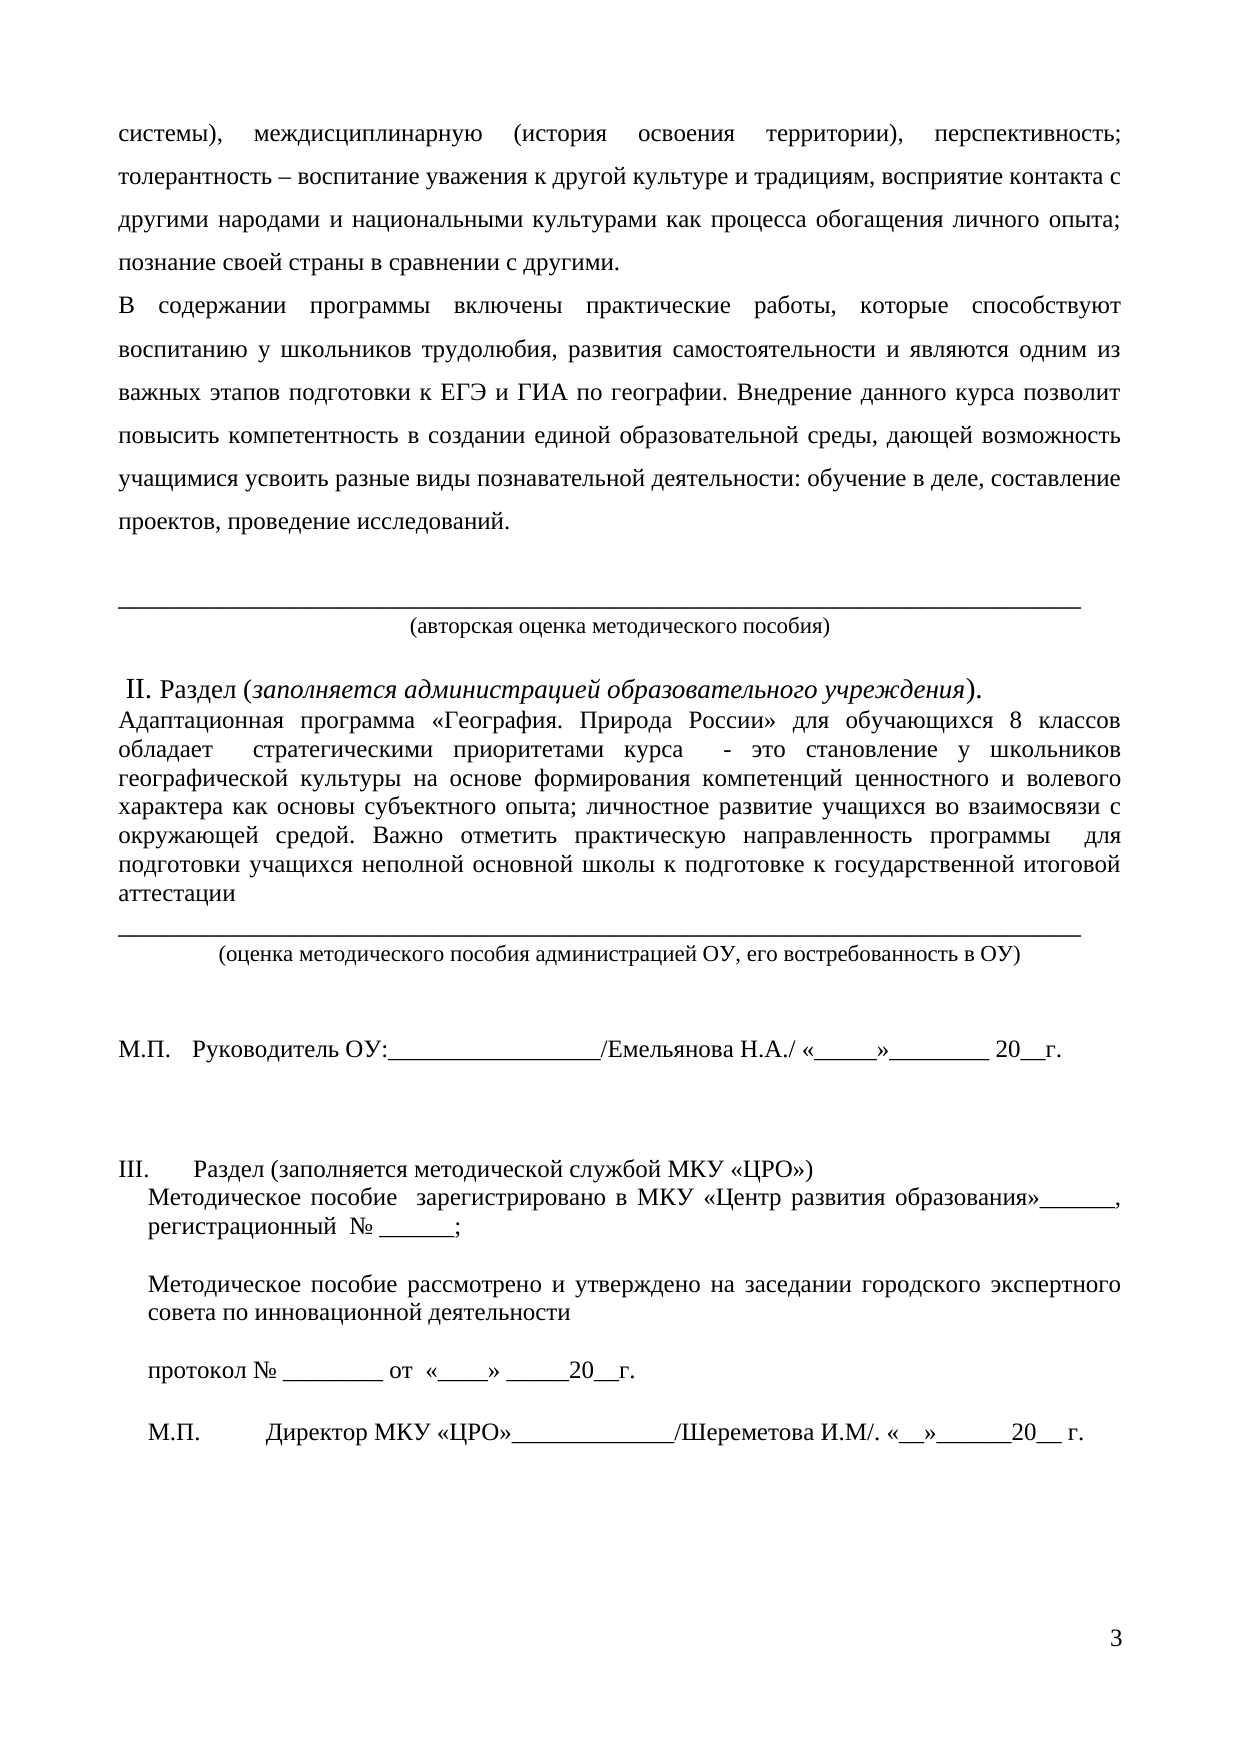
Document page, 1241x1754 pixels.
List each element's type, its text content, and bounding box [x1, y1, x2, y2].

list Раздел (заполняется методической службой МКУ «ЦРО») [118, 1154, 1122, 1182]
text __________________________________________________________________ [118, 578, 1122, 612]
text (авторская оценка методического пособия) [118, 612, 1122, 638]
text Методическое пособие рассмотрено и утверждено на заседании городского экспертного совета по инновационной деятельности [148, 1269, 1122, 1326]
text протокол № ________ от «____» _____20__г. [148, 1355, 1122, 1384]
text М.П. Руководитель ОУ:_________________/Емельянова Н.А./ «_____»________ 20__г. [118, 1034, 1122, 1063]
text Адаптационная программа «География. Природа России» для обучающихся 8 классов обладает стратегическими приоритетами курса - это становление у школьников географической культуры на основе формирования компетенций ценностного и волевого характера как основы субъектного опыта; личностное развитие учащихся во взаимосвязи с окружающей средой. Важно отметить практическую направленность программы для подготовки учащихся неполной основной школы к подготовке к государственной итоговой аттестации [118, 705, 1122, 906]
text II. Раздел (заполняется администрацией образовательного учреждения). [118, 672, 1109, 705]
text __________________________________________________________________ [118, 906, 1122, 940]
text М.П. Директор МКУ «ЦРО»_____________/Шереметова И.М/. «__»______20__ г. [118, 1417, 1122, 1446]
text Методическое пособие зарегистрировано в МКУ «Центр развития образования»______, регистрационный № ______; [148, 1182, 1122, 1240]
text В содержании программы включены практические работы, которые способствуют воспитанию у школьников трудолюбия, развития самостоятельности и являются одним из важных этапов подготовки к ЕГЭ и ГИА по географии. Внедрение данного курса позволит повысить компетентность в создании единой образовательной среды, дающей возможность учащимися усвоить разные виды познавательной деятельности: обучение в деле, составление проектов, проведение исследований. [118, 291, 1122, 535]
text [118, 118, 1122, 276]
text (оценка методического пособия администрацией ОУ, его востребованность в ОУ) [118, 940, 1122, 966]
